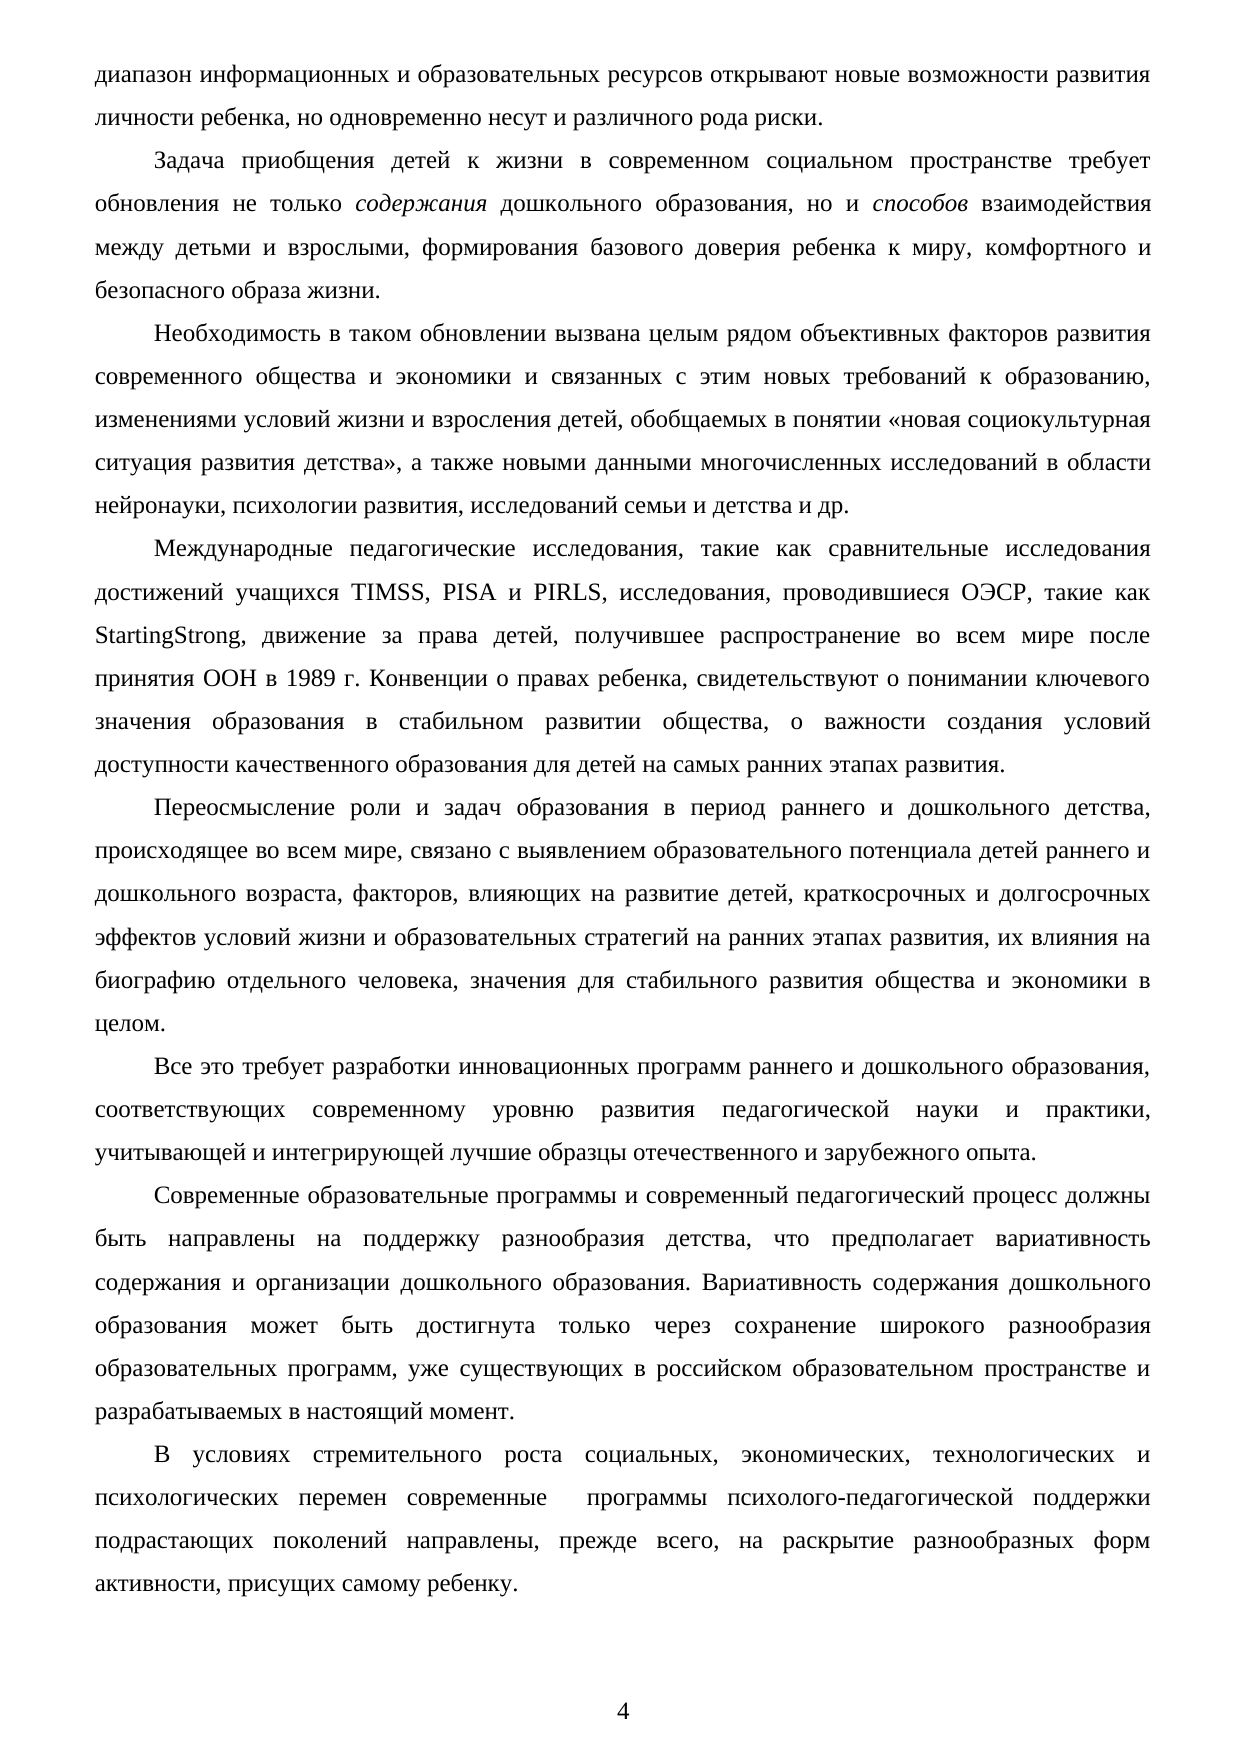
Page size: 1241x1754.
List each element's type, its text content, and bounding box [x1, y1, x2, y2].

text Задача приобщения детей к жизни в современном социальном пространстве требует обновления не только содержания дошкольного образования, но и способов взаимодействия между детьми и взрослыми, формирования базового доверия ребенка к миру, комфортного и безопасного образа жизни. [94, 145, 1152, 303]
text Переосмысление роли и задач образования в период раннего и дошкольного детства, происходящее во всем мире, связано с выявлением образовательного потенциала детей раннего и дошкольного возраста, факторов, влияющих на развитие детей, краткосрочных и долгосрочных эффектов условий жизни и образовательных стратегий на ранних этапах развития, их влияния на биографию отдельного человека, значения для стабильного развития общества и экономики в целом. [94, 792, 1152, 1037]
text В условиях стремительного роста социальных, экономических, технологических и психологических перемен современные программы психолого-педагогической поддержки подрастающих поколений направлены, прежде всего, на раскрытие разнообразных форм активности, присущих самому ребенку. [94, 1439, 1152, 1597]
text Все это требует разработки инновационных программ раннего и дошкольного образования, соответствующих современному уровню развития педагогической науки и практики, учитывающей и интегрирующей лучшие образцы отечественного и зарубежного опыта. [94, 1051, 1152, 1166]
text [94, 59, 1152, 131]
text Современные образовательные программы и современный педагогический процесс должны быть направлены на поддержку разнообразия детства, что предполагает вариативность содержания и организации дошкольного образования. Вариативность содержания дошкольного образования может быть достигнута только через сохранение широкого разнообразия образовательных программ, уже существующих в российском образовательном пространстве и разрабатываемых в настоящий момент. [94, 1180, 1152, 1425]
text Необходимость в таком обновлении вызвана целым рядом объективных факторов развития современного общества и экономики и связанных с этим новых требований к образованию, изменениями условий жизни и взросления детей, обобщаемых в понятии «новая социокультурная ситуация развития детства», а также новыми данными многочисленных исследований в области нейронауки, психологии развития, исследований семьи и детства и др. [94, 318, 1152, 519]
text Международные педагогические исследования, такие как сравнительные исследования достижений учащихся TIMSS, PISA и PIRLS, исследования, проводившиеся ОЭСР, такие как StartingStrong, движение за права детей, получившее распространение во всем мире после принятия ООН в 1989 г. Конвенции о правах ребенка, свидетельствуют о понимании ключевого значения образования в стабильном развитии общества, о важности создания условий доступности качественного образования для детей на самых ранних этапах развития. [94, 533, 1152, 778]
